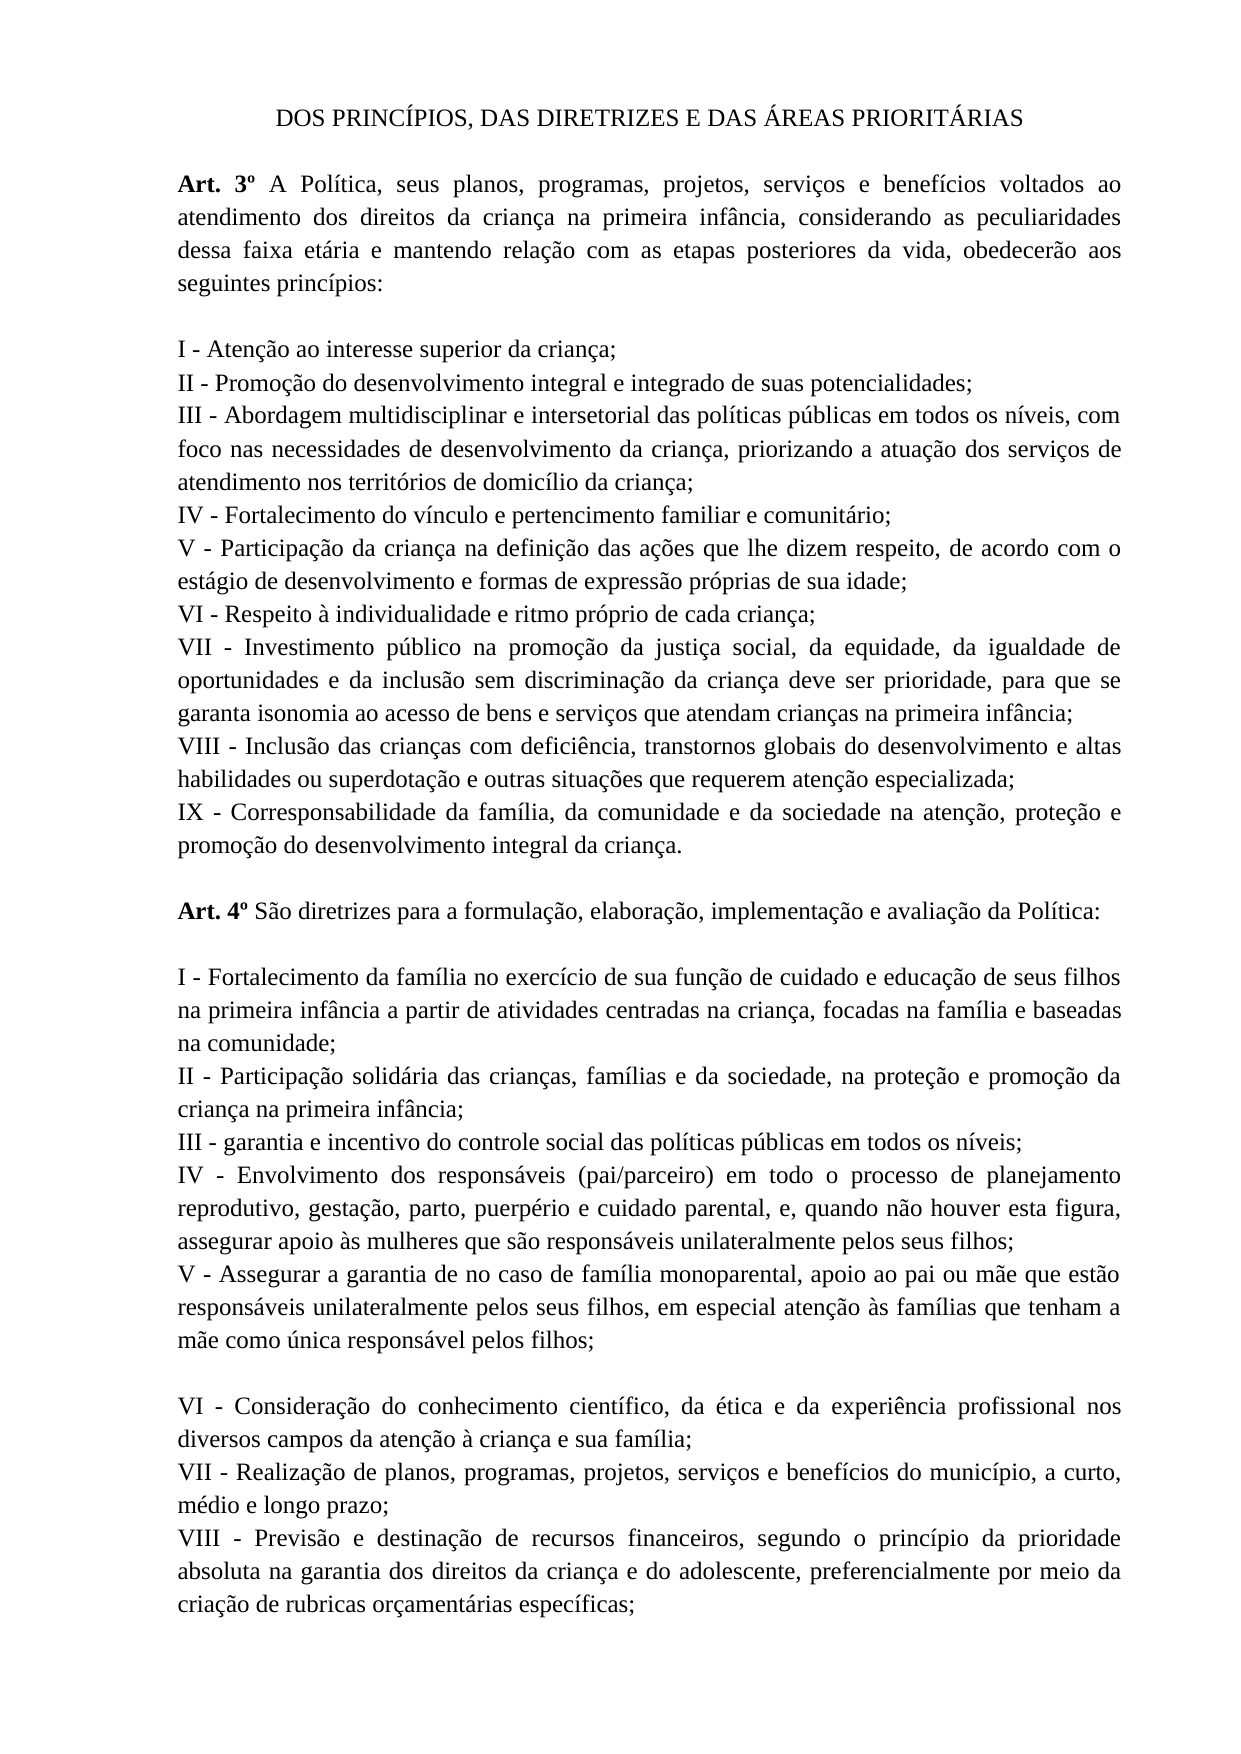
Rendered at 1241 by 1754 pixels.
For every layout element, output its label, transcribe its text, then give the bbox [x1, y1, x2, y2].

text IV - Fortalecimento do vínculo e pertencimento familiar e comunitário; [177, 500, 1122, 528]
text VIII - Inclusão das crianças com deficiência, transtornos globais do desenvolvimento e altas habilidades ou superdotação e outras situações que requerem atenção especializada; [177, 731, 1122, 793]
text III - garantia e incentivo do controle social das políticas públicas em todos os níveis; [177, 1127, 1122, 1156]
text IV - Envolvimento dos responsáveis (pai/parceiro) em todo o processo de planejamento reprodutivo, gestação, parto, puerpério e cuidado parental, e, quando não houver esta figura, assegurar apoio às mulheres que são responsáveis unilateralmente pelos seus filhos; [177, 1160, 1122, 1255]
text V - Participação da criança na definição das ações que lhe dizem respeito, de acordo com o estágio de desenvolvimento e formas de expressão próprias de sua idade; [177, 533, 1122, 594]
text VI - Consideração do conhecimento científico, da ética e da experiência profissional nos diversos campos da atenção à criança e sua família; [177, 1391, 1122, 1453]
text DOS PRINCÍPIOS, DAS DIRETRIZES E DAS ÁREAS PRIORITÁRIAS [177, 103, 1122, 132]
text Art. 3º A Política, seus planos, programas, projetos, serviços e benefícios voltados ao atendimento dos direitos da criança na primeira infância, considerando as peculiaridades dessa faixa etária e mantendo relação com as etapas posteriores da vida, obedecerão aos seguintes princípios: [177, 169, 1122, 297]
text VI - Respeito à individualidade e ritmo próprio de cada criança; [177, 599, 1122, 627]
text VII - Realização de planos, programas, projetos, serviços e benefícios do município, a curto, médio e longo prazo; [177, 1457, 1122, 1519]
text V - Assegurar a garantia de no caso de família monoparental, apoio ao pai ou mãe que estão responsáveis unilateralmente pelos seus filhos, em especial atenção às famílias que tenham a mãe como única responsável pelos filhos; [177, 1259, 1122, 1354]
text Art. 4º São diretrizes para a formulação, elaboração, implementação e avaliação da Política: [177, 896, 1122, 925]
text VIII - Previsão e destinação de recursos financeiros, segundo o princípio da prioridade absoluta na garantia dos direitos da criança e do adolescente, preferencialmente por meio da criação de rubricas orçamentárias específicas; [177, 1523, 1122, 1618]
text I - Atenção ao interesse superior da criança; [177, 334, 1122, 363]
text II - Promoção do desenvolvimento integral e integrado de suas potencialidades; [177, 368, 1122, 396]
text IX - Corresponsabilidade da família, da comunidade e da sociedade na atenção, proteção e promoção do desenvolvimento integral da criança. [177, 797, 1122, 859]
text III - Abordagem multidisciplinar e intersetorial das políticas públicas em todos os níveis, com foco nas necessidades de desenvolvimento da criança, priorizando a atuação dos serviços de atendimento nos territórios de domicílio da criança; [177, 401, 1122, 495]
text I - Fortalecimento da família no exercício de sua função de cuidado e educação de seus filhos na primeira infância a partir de atividades centradas na criança, focadas na família e baseadas na comunidade; [177, 962, 1122, 1057]
text VII - Investimento público na promoção da justiça social, da equidade, da igualdade de oportunidades e da inclusão sem discriminação da criança deve ser prioridade, para que se garanta isonomia ao acesso de bens e serviços que atendam crianças na primeira infância; [177, 632, 1122, 727]
text II - Participação solidária das crianças, famílias e da sociedade, na proteção e promoção da criança na primeira infância; [177, 1061, 1122, 1123]
